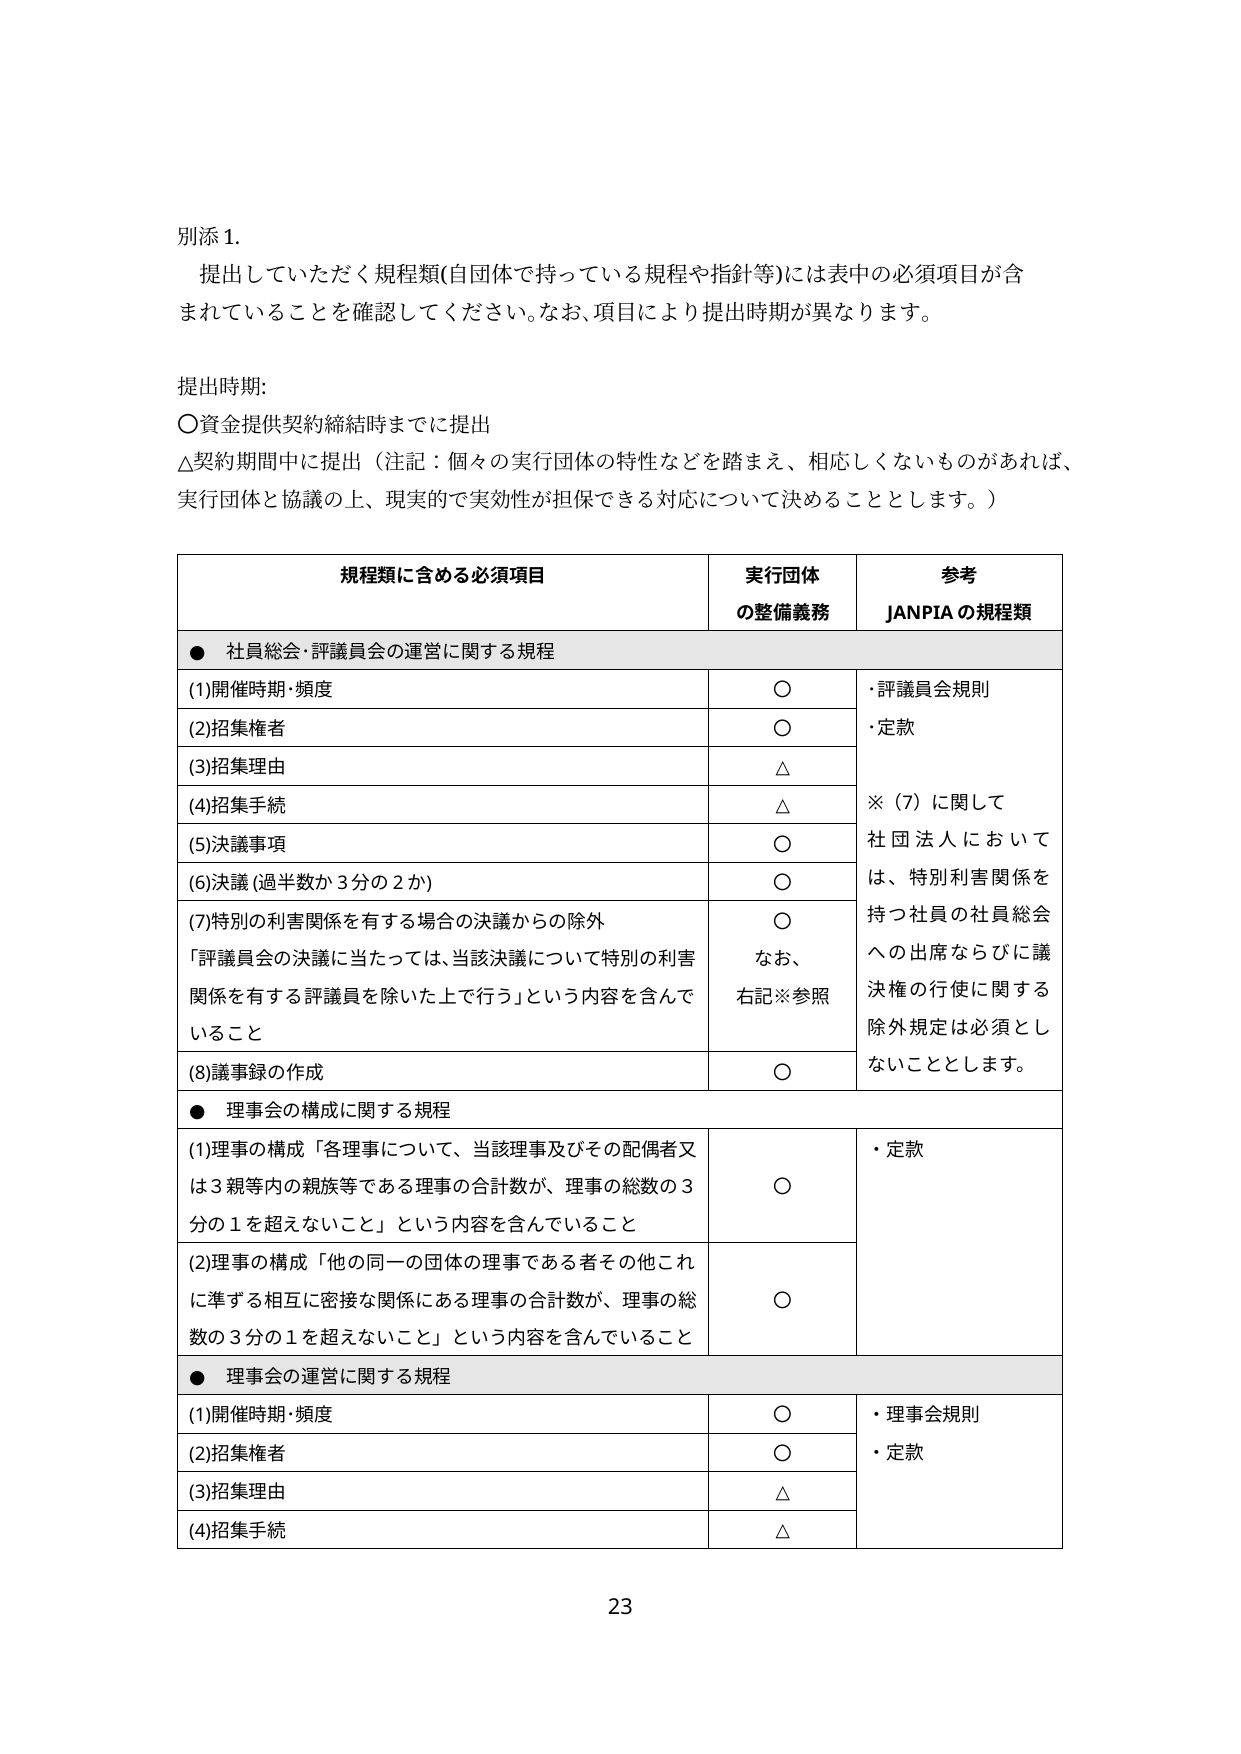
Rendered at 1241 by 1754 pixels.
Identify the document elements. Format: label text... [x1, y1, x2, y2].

table_cell △ [709, 747, 856, 784]
table_cell △ [709, 1472, 856, 1509]
table_cell (1)理事の構成「各理事について、当該理事及びその配偶者又は３親等内の親族等である理事の合計数が、理事の総数の３分の１を超えないこと」という内容を含んでいること [178, 1129, 708, 1242]
table_cell 〇 [709, 1395, 856, 1432]
text 別添1. [177, 217, 1063, 254]
table_cell 〇 [709, 824, 856, 862]
table_header 実行団体 の整備義務 [709, 555, 856, 630]
table_cell 〇 [709, 1434, 856, 1471]
table_cell △ [709, 786, 856, 823]
table_cell 〇 [709, 1052, 856, 1090]
table_cell (6)決議 (過半数か3分の2か) [178, 863, 708, 900]
table_cell 〇 なお、 右記※参照 [709, 901, 856, 1051]
text 提出していただく規程類(自団体で持っている規程や指針等)には表中の必須項目が含 [177, 254, 1063, 292]
table_cell ・定款 [857, 1129, 1062, 1355]
table_cell (4)招集手続 [178, 1511, 708, 1548]
table_cell (7)特別の利害関係を有する場合の決議からの除外 ｢評議員会の決議に当たっては､当該決議について特別の利害関係を有する評議員を除いた上で行う｣という内容を含んでいること [178, 901, 708, 1051]
table_cell 〇 [709, 670, 856, 707]
table_cell 〇 [709, 1243, 856, 1355]
table_cell (2)招集権者 [178, 1434, 708, 1471]
table_cell (2)理事の構成「他の同一の団体の理事である者その他これに準ずる相互に密接な関係にある理事の合計数が、理事の総数の３分の１を超えないこと」という内容を含んでいること [178, 1243, 708, 1355]
table_cell ・理事会規則 ・定款 [857, 1395, 1062, 1548]
table_cell (2)招集権者 [178, 709, 708, 746]
table_cell (1)開催時期･頻度 [178, 670, 708, 707]
table_cell 〇 [709, 863, 856, 900]
table_cell (3)招集理由 [178, 1472, 708, 1509]
table_cell (4)招集手続 [178, 786, 708, 823]
text 提出時期: [177, 367, 1063, 404]
table_cell (8)議事録の作成 [178, 1052, 708, 1090]
table_cell 〇 [709, 709, 856, 746]
text 〇資金提供契約締結時までに提出 [177, 404, 1063, 442]
table_cell 〇 [709, 1129, 856, 1242]
table_cell (5)決議事項 [178, 824, 708, 862]
table_cell 理事会の運営に関する規程 [178, 1356, 1062, 1394]
table_header 規程類に含める必須項目 [178, 555, 708, 630]
table_cell ･評議員会規則 ･定款 ※（7）に関して 社団法人においては、特別利害関係を持つ社員の社員総会への出席ならびに議決権の行使に関する除外規定は必須としないこととします。 [857, 670, 1062, 1090]
table_cell (3)招集理由 [178, 747, 708, 784]
table_cell 社員総会･評議員会の運営に関する規程 [178, 631, 1062, 669]
text まれていることを確認してください｡なお､項目により提出時期が異なります｡ [177, 292, 1063, 329]
text △契約期間中に提出（注記：個々の実行団体の特性などを踏まえ、相応しくないものがあれば、実行団体と協議の上、現実的で実効性が担保できる対応について決めることとします。） [177, 442, 1063, 517]
table_cell 理事会の構成に関する規程 [178, 1091, 1062, 1128]
table_cell △ [709, 1511, 856, 1548]
table_cell (1)開催時期･頻度 [178, 1395, 708, 1432]
table_header 参考 JANPIAの規程類 [857, 555, 1062, 630]
